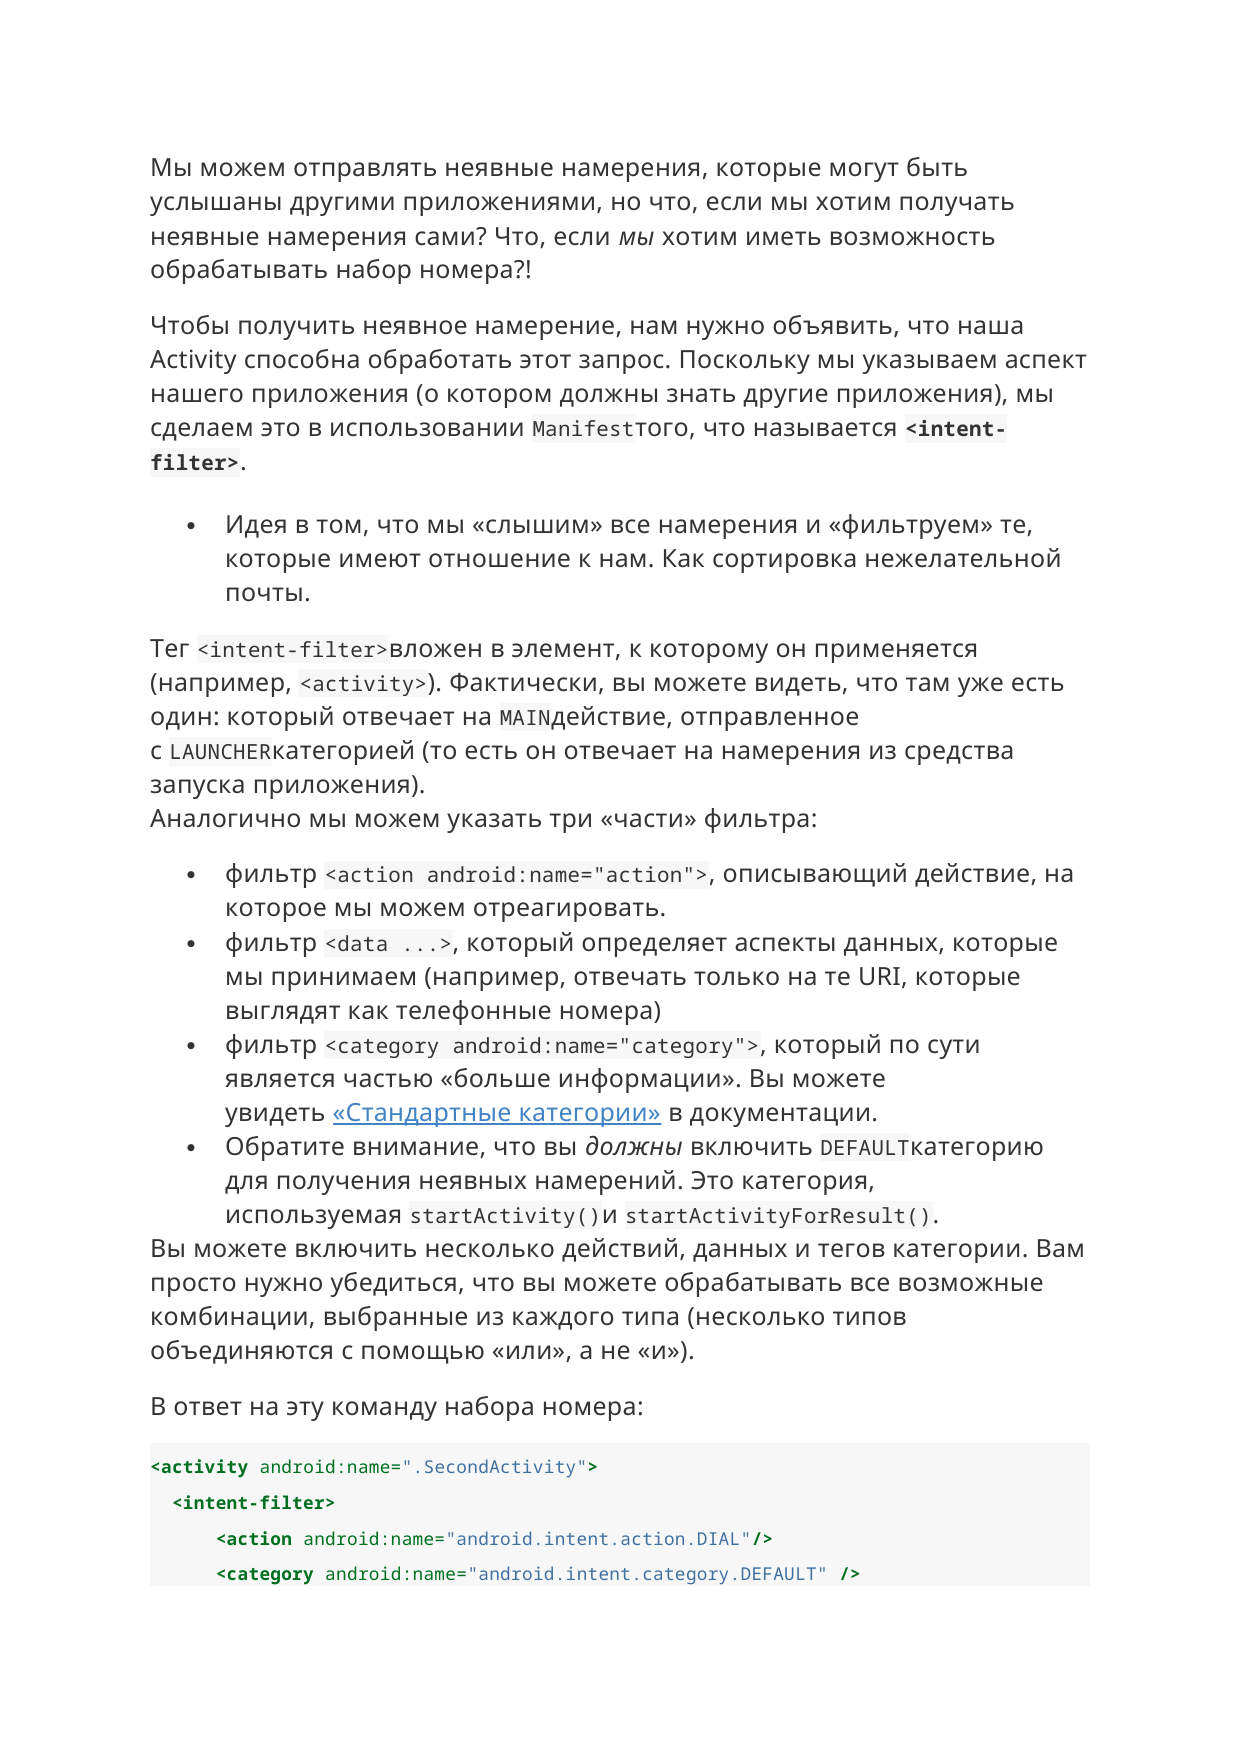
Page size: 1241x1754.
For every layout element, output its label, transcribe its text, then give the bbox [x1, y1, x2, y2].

list фильтр <category android:name="category">, который по сути является частью «больше информации». Вы можете увидеть «Стандартные категории» в документации. [187, 1026, 1090, 1128]
list фильтр <data ...>, который определяет аспекты данных, которые мы принимаем (например, отвечать только на те URI, которые выглядят как телефонные номера) [187, 924, 1090, 1026]
list Обратите внимание, что вы должны включить DEFAULTкатегорию для получения неявных намерений. Это категория, используемая startActivity()и startActivityForResult(). [187, 1128, 1090, 1231]
text <intent-filter> [150, 1479, 1090, 1514]
text Чтобы получить неявное намерение, нам нужно объявить, что наша Activity способна обработать этот запрос. Поскольку мы указываем аспект нашего приложения (о котором должны знать другие приложения), мы сделаем это в использовании Manifestтого, что называется <intent-filter>. [150, 307, 1090, 478]
text <category android:name="android.intent.category.DEFAULT" /> [150, 1550, 1090, 1586]
text Мы можем отправлять неявные намерения, которые могут быть услышаны другими приложениями, но что, если мы хотим получать неявные намерения сами? Что, если мы хотим иметь возможность обрабатывать набор номера?! [150, 150, 1090, 286]
text Вы можете включить несколько действий, данных и тегов категории. Вам просто нужно убедиться, что вы можете обрабатывать все возможные комбинации, выбранные из каждого типа (несколько типов объединяются с помощью «или», а не «и»). [150, 1231, 1090, 1367]
text Аналогично мы можем указать три «части» фильтра: [150, 801, 1090, 835]
list фильтр <action android:name="action">, описывающий действие, на которое мы можем отреагировать. [187, 856, 1090, 924]
text Тег <intent-filter>вложен в элемент, к которому он применяется (например, <activity>). Фактически, вы можете видеть, что там уже есть один: который отвечает на MAINдействие, отправленное с LAUNCHERкатегорией (то есть он отвечает на намерения из средства запуска приложения). [150, 630, 1090, 801]
text В ответ на эту команду набора номера: [150, 1388, 1090, 1422]
list Идея в том, что мы «слышим» все намерения и «фильтруем» те, которые имеют отношение к нам. Как сортировка нежелательной почты. [187, 507, 1090, 609]
text <activity android:name=".SecondActivity"> [150, 1443, 1090, 1479]
text <action android:name="android.intent.action.DIAL"/> [150, 1514, 1090, 1550]
